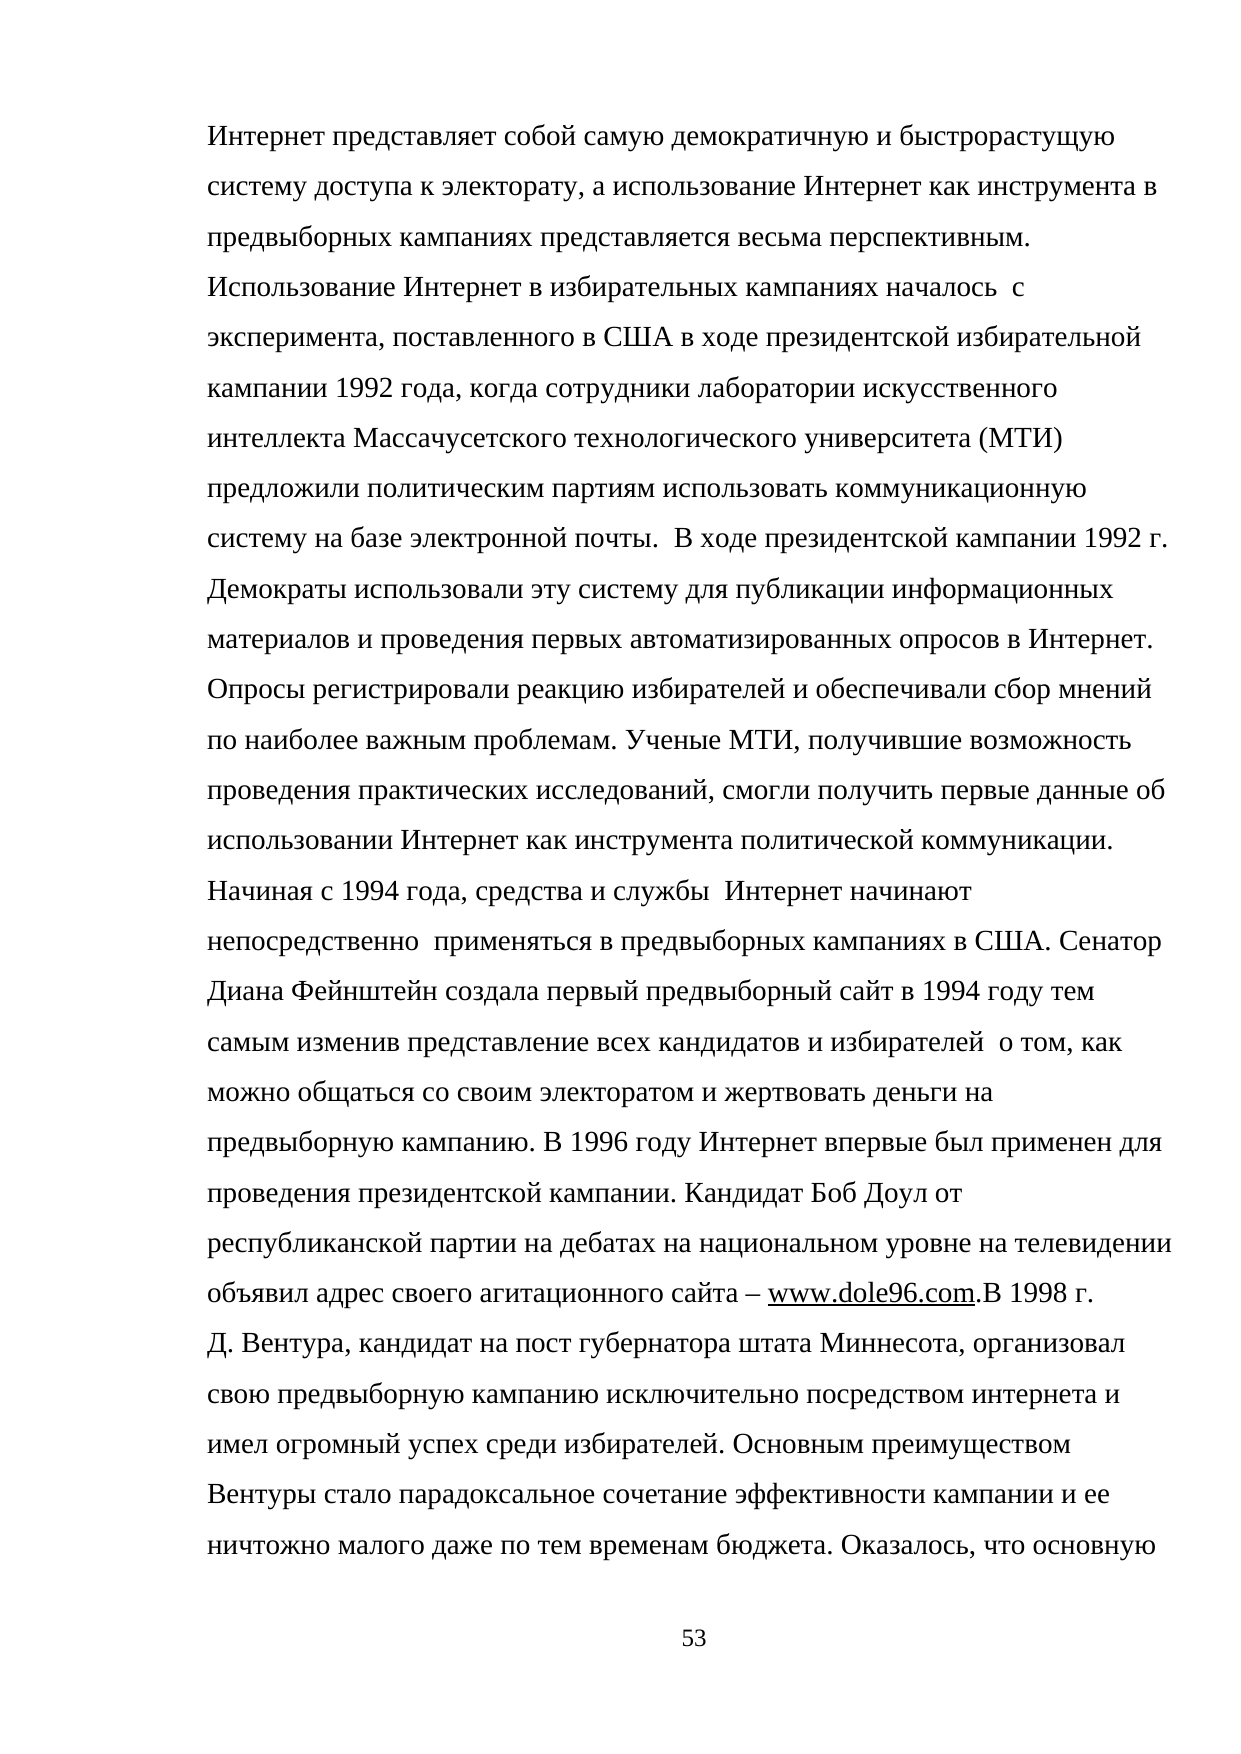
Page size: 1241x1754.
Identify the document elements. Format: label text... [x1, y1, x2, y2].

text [207, 118, 1181, 353]
text Интернет представляет собой самую демократичную и быстрорастущую систему доступа к электорату, а использование Интернет как инструмента в предвыборных кампаниях представляется весьма перспективным. Использование Интернет в избирательных кампаниях началось с эксперимента, поставленного в США в ходе президентской избирательной кампании 1992 года, когда сотрудники лаборатории искусственного интеллекта Массачусетского технологического университета (МТИ) предложили политическим партиям использовать коммуникационную систему на базе электронной почты. В ходе президентской кампании 1992 г. Демократы использовали эту систему для публикации информационных материалов и проведения первых автоматизированных опросов в Интернет. Опросы регистрировали реакцию избирателей и обеспечивали сбор мнений по наиболее важным проблемам. Ученые МТИ, получившие возможность проведения практических исследований, смогли получить первые данные об использовании Интернет как инструмента политической коммуникации. [207, 370, 1181, 1108]
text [207, 1124, 1181, 1560]
